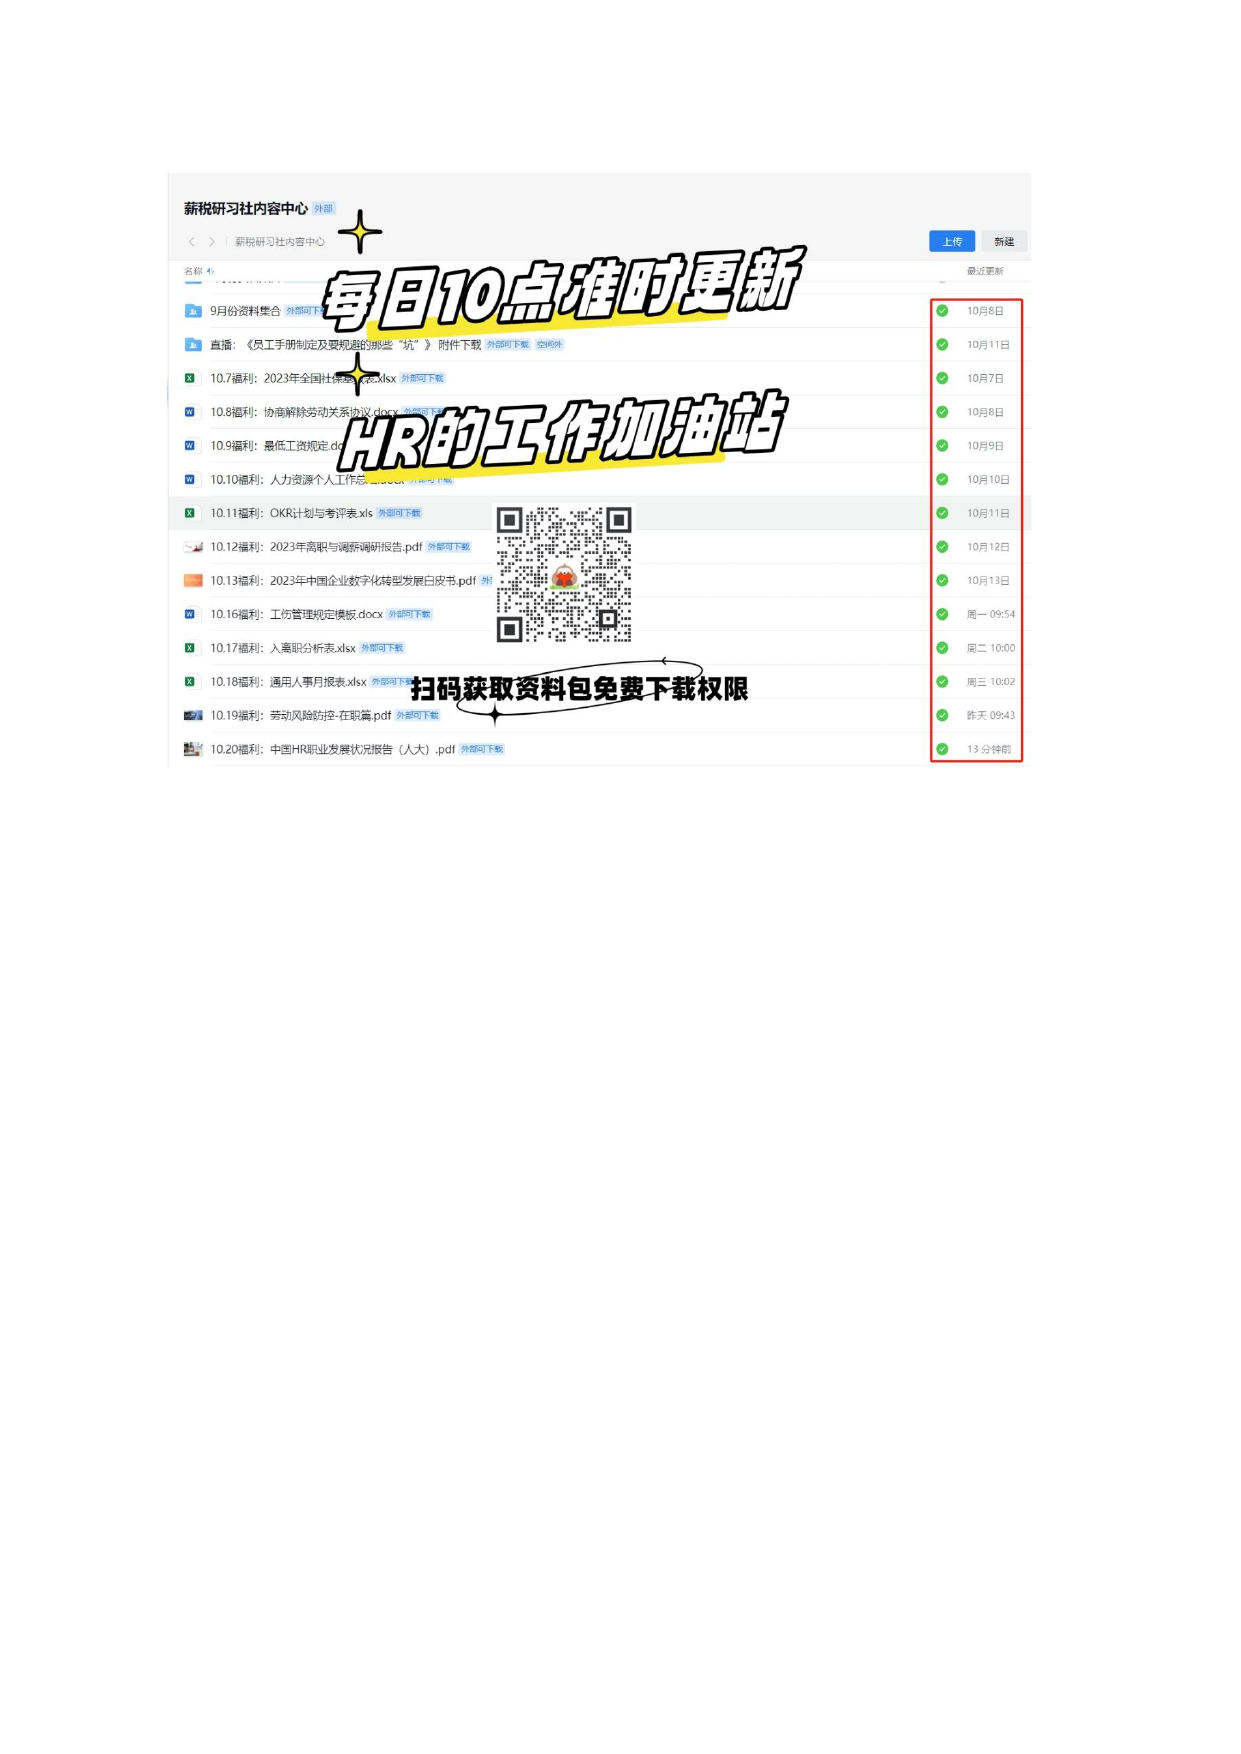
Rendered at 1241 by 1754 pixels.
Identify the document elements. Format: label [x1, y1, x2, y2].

picture [166, 173, 1032, 767]
